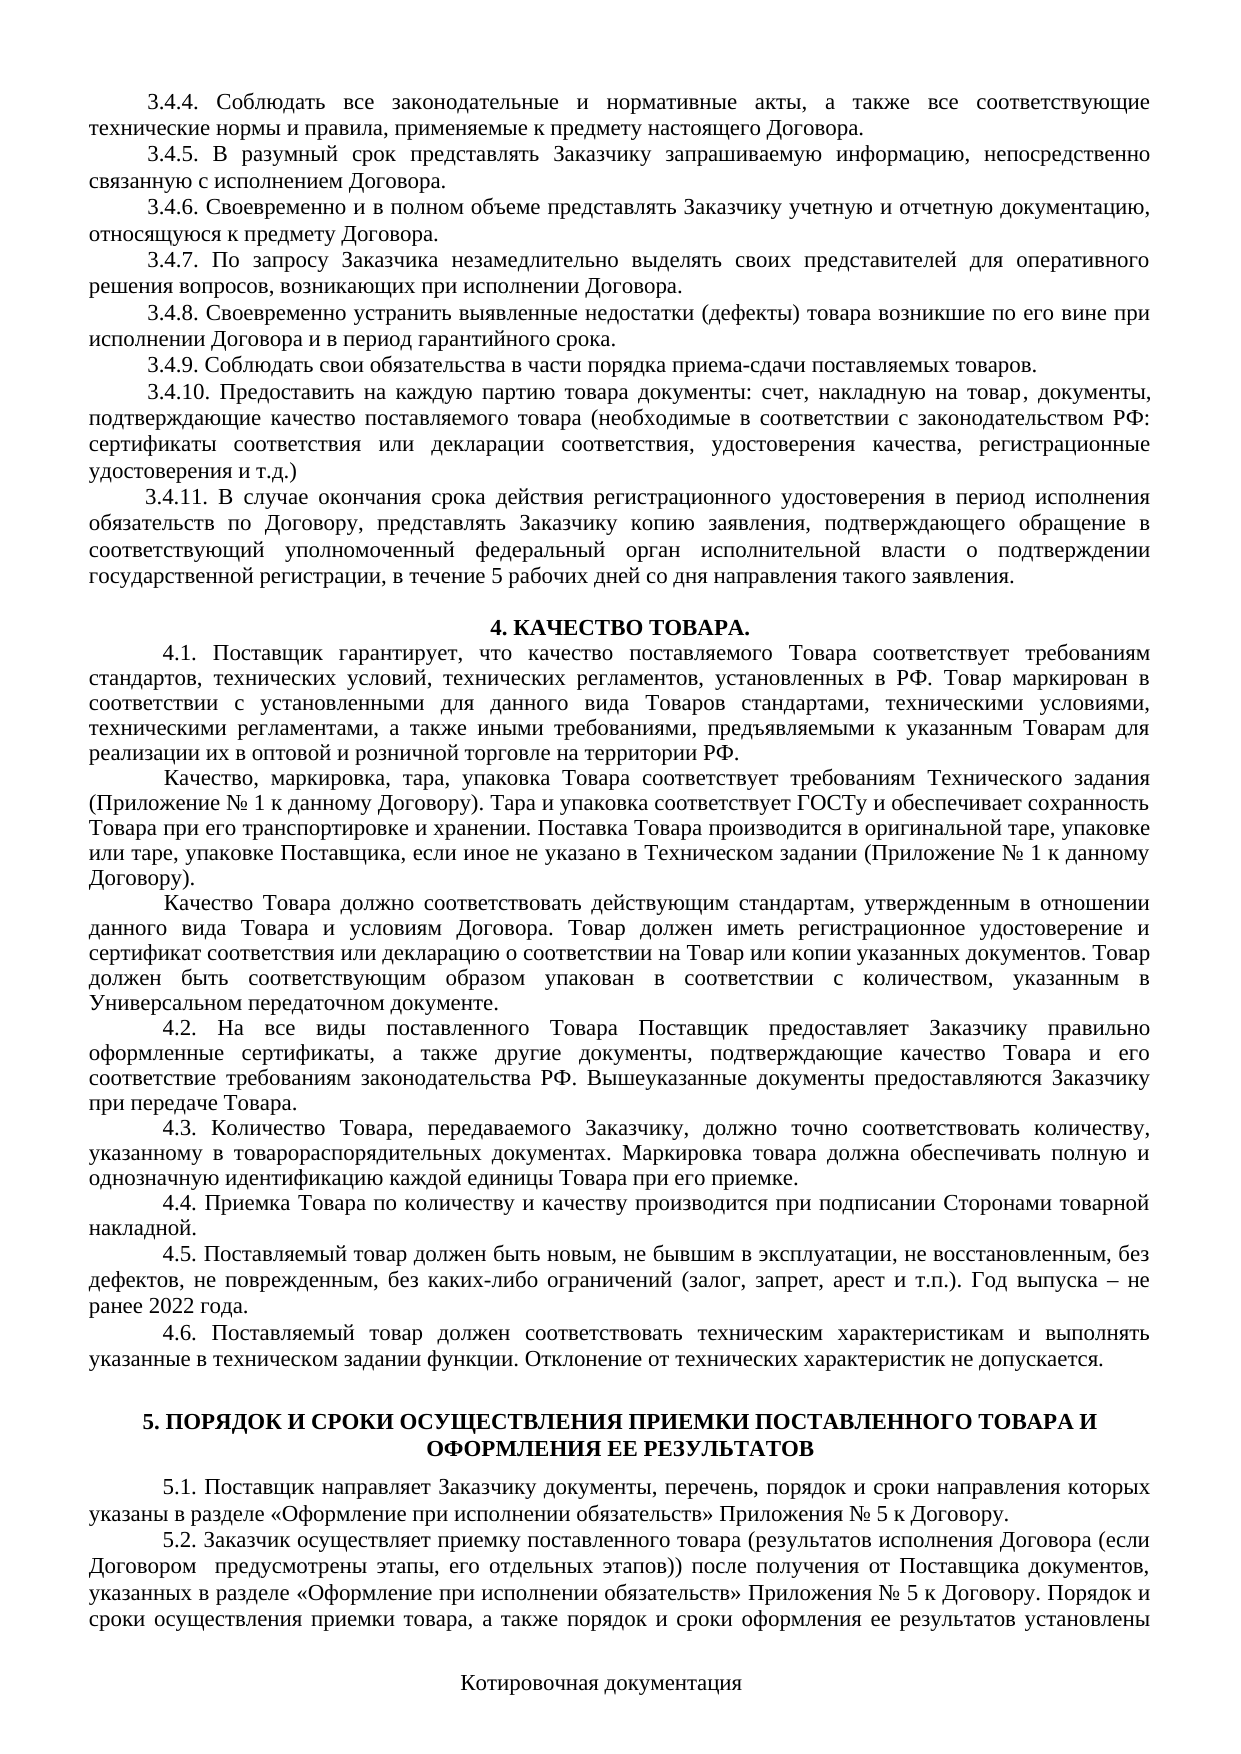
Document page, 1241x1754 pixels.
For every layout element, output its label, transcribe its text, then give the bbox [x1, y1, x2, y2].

text 3.4.7. По запросу Заказчика незамедлительно выделять своих представителей для оперативного решения вопросов, возникающих при исполнении Договора. [89, 246, 1152, 299]
text 4.3. Количество Товара, передаваемого Заказчику, должно точно соответствовать количеству, указанному в товарораспорядительных документах. Маркировка товара должна обеспечивать полную и однозначную идентификацию каждой единицы Товара при его приемке. [89, 1115, 1152, 1190]
text 4.4. Приемка Товара по количеству и качеству производится при подписании Сторонами товарной накладной. [89, 1190, 1152, 1240]
text Качество Товара должно соответствовать действующим стандартам, утвержденным в отношении данного вида Товара и условиям Договора. Товар должен иметь регистрационное удостоверение и сертификат соответствия или декларацию о соответствии на Товар или копии указанных документов. Товар должен быть соответствующим образом упакован в соответствии с количеством, указанным в Универсальном передаточном документе. [89, 890, 1152, 1015]
text 3.4.5. В разумный срок представлять Заказчику запрашиваемую информацию, непосредственно связанную с исполнением Договора. [89, 141, 1152, 193]
text 3.4.8. Своевременно устранить выявленные недостатки (дефекты) товара возникшие по его вине при исполнении Договора и в период гарантийного срока. [89, 299, 1152, 351]
list 5. ПОРЯДОК И СРОКИ ОСУЩЕСТВЛЕНИЯ ПРИЕМКИ ПОСТАВЛЕННОГО ТОВАРА И ОФОРМЛЕНИЯ ЕЕ РЕЗУЛЬТАТОВ [89, 1408, 1152, 1461]
text 3.4.4. Соблюдать все законодательные и нормативные акты, а также все соответствующие технические нормы и правила, применяемые к предмету настоящего Договора. [89, 88, 1152, 141]
text Качество, маркировка, тара, упаковка Товара соответствует требованиям Технического задания (Приложение № 1 к данному Договору). Тара и упаковка соответствует ГОСТу и обеспечивает сохранность Товара при его транспортировке и хранении. Поставка Товара производится в оригинальной таре, упаковке или таре, упаковке Поставщика, если иное не указано в Техническом задании (Приложение № 1 к данному Договору). [89, 765, 1152, 890]
text 4. КАЧЕСТВО ТОВАРА. [89, 615, 1152, 640]
text 3.4.11. В случае окончания срока действия регистрационного удостоверения в период исполнения обязательств по Договору, представлять Заказчику копию заявления, подтверждающего обращение в соответствующий уполномоченный федеральный орган исполнительной власти о подтверждении государственной регистрации, в течение 5 рабочих дней со дня направления такого заявления. [89, 483, 1152, 588]
text 4.2. На все виды поставленного Товара Поставщик предоставляет Заказчику правильно оформленные сертификаты, а также другие документы, подтверждающие качество Товара и его соответствие требованиям законодательства РФ. Вышеуказанные документы предоставляются Заказчику при передаче Товара. [89, 1015, 1152, 1115]
text 4.6. Поставляемый товар должен соответствовать техническим характеристикам и выполнять указанные в техническом задании функции. Отклонение от технических характеристик не допускается. [89, 1319, 1152, 1372]
text 5.1. Поставщик направляет Заказчику документы, перечень, порядок и сроки направления которых указаны в разделе «Оформление при исполнении обязательств» Приложения № 5 к Договору. [89, 1473, 1152, 1526]
text 4.1. Поставщик гарантирует, что качество поставляемого Товара соответствует требованиям стандартов, технических условий, технических регламентов, установленных в РФ. Товар маркирован в соответствии с установленными для данного вида Товаров стандартами, техническими условиями, техническими регламентами, а также иными требованиями, предъявляемыми к указанным Товарам для реализации их в оптовой и розничной торговле на территории РФ. [89, 640, 1152, 765]
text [89, 1526, 1152, 1632]
text 3.4.10. Предоставить на каждую партию товара документы: счет, накладную на товар, документы, подтверждающие качество поставляемого товара (необходимые в соответствии с законодательством РФ: сертификаты соответствия или декларации соответствия, удостоверения качества, регистрационные удостоверения и т.д.) [89, 378, 1152, 483]
text 3.4.6. Своевременно и в полном объеме представлять Заказчику учетную и отчетную документацию, относящуюся к предмету Договора. [89, 193, 1152, 246]
text 3.4.9. Соблюдать свои обязательства в части порядка приема-сдачи поставляемых товаров. [89, 351, 1152, 378]
text 4.5. Поставляемый товар должен быть новым, не бывшим в эксплуатации, не восстановленным, без дефектов, не поврежденным, без каких-либо ограничений (залог, запрет, арест и т.п.). Год выпуска – не ранее 2022 года. [89, 1240, 1152, 1319]
